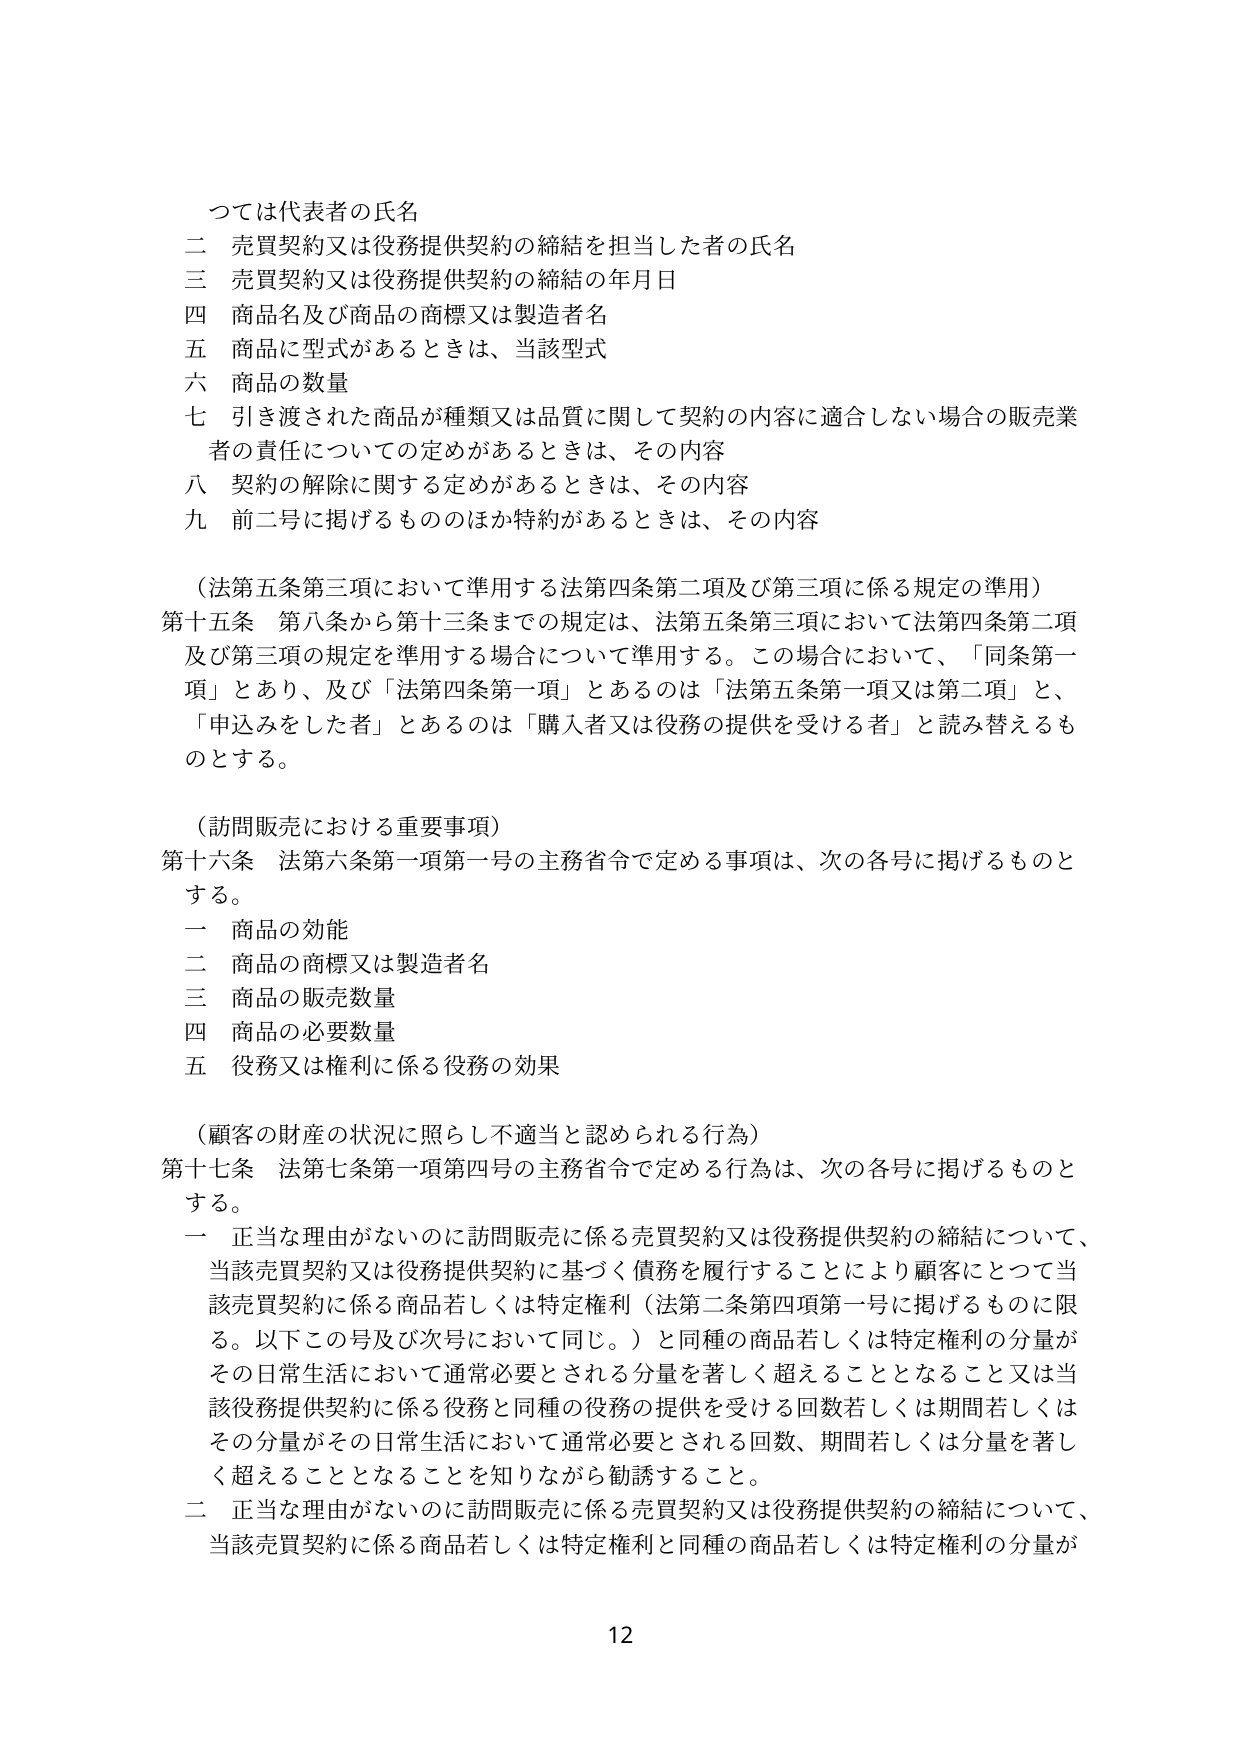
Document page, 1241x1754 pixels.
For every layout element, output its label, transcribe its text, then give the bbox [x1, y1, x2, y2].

text 一 正当な理由がないのに訪問販売に係る売買契約又は役務提供契約の締結について、当該売買契約又は役務提供契約に基づく債務を履行することにより顧客にとつて当該売買契約に係る商品若しくは特定権利（法第二条第四項第一号に掲げるものに限る。以下この号及び次号において同じ。）と同種の商品若しくは特定権利の分量がその日常生活において通常必要とされる分量を著しく超えることとなること又は当該役務提供契約に係る役務と同種の役務の提供を受ける回数若しくは期間若しくはその分量がその日常生活において通常必要とされる回数、期間若しくは分量を著しく超えることとなることを知りながら勧誘すること。 [184, 1219, 1079, 1492]
text 第十六条 法第六条第一項第一号の主務省令で定める事項は、次の各号に掲げるものとする。 [161, 843, 1079, 911]
text 六 商品の数量 [184, 364, 1079, 399]
text 三 商品の販売数量 [184, 979, 1079, 1014]
text 五 商品に型式があるときは、当該型式 [184, 330, 1079, 364]
text 二 商品の商標又は製造者名 [184, 945, 1079, 979]
text 四 商品の必要数量 [184, 1014, 1079, 1048]
text 一 商品の効能 [184, 911, 1079, 945]
text 五 役務又は権利に係る役務の効果 [184, 1048, 1079, 1082]
text 四 商品名及び商品の商標又は製造者名 [184, 296, 1079, 330]
text 三 売買契約又は役務提供契約の締結の年月日 [184, 262, 1079, 296]
text 第十七条 法第七条第一項第四号の主務省令で定める行為は、次の各号に掲げるものとする。 [161, 1150, 1079, 1219]
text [184, 194, 1079, 228]
text （訪問販売における重要事項） [184, 809, 1079, 843]
text （顧客の財産の状況に照らし不適当と認められる行為） [184, 1116, 1079, 1150]
text （法第五条第三項において準用する法第四条第二項及び第三項に係る規定の準用） [184, 569, 1079, 604]
text 九 前二号に掲げるもののほか特約があるときは、その内容 [184, 501, 1079, 535]
text 八 契約の解除に関する定めがあるときは、その内容 [184, 467, 1079, 501]
text 二 売買契約又は役務提供契約の締結を担当した者の氏名 [184, 228, 1079, 262]
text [184, 1492, 1079, 1560]
text 七 引き渡された商品が種類又は品質に関して契約の内容に適合しない場合の販売業者の責任についての定めがあるときは、その内容 [184, 399, 1079, 467]
text 第十五条 第八条から第十三条までの規定は、法第五条第三項において法第四条第二項及び第三項の規定を準用する場合について準用する。この場合において、「同条第一項」とあり、及び「法第四条第一項」とあるのは「法第五条第一項又は第二項」と、「申込みをした者」とあるのは「購入者又は役務の提供を受ける者」と読み替えるものとする。 [161, 604, 1079, 774]
